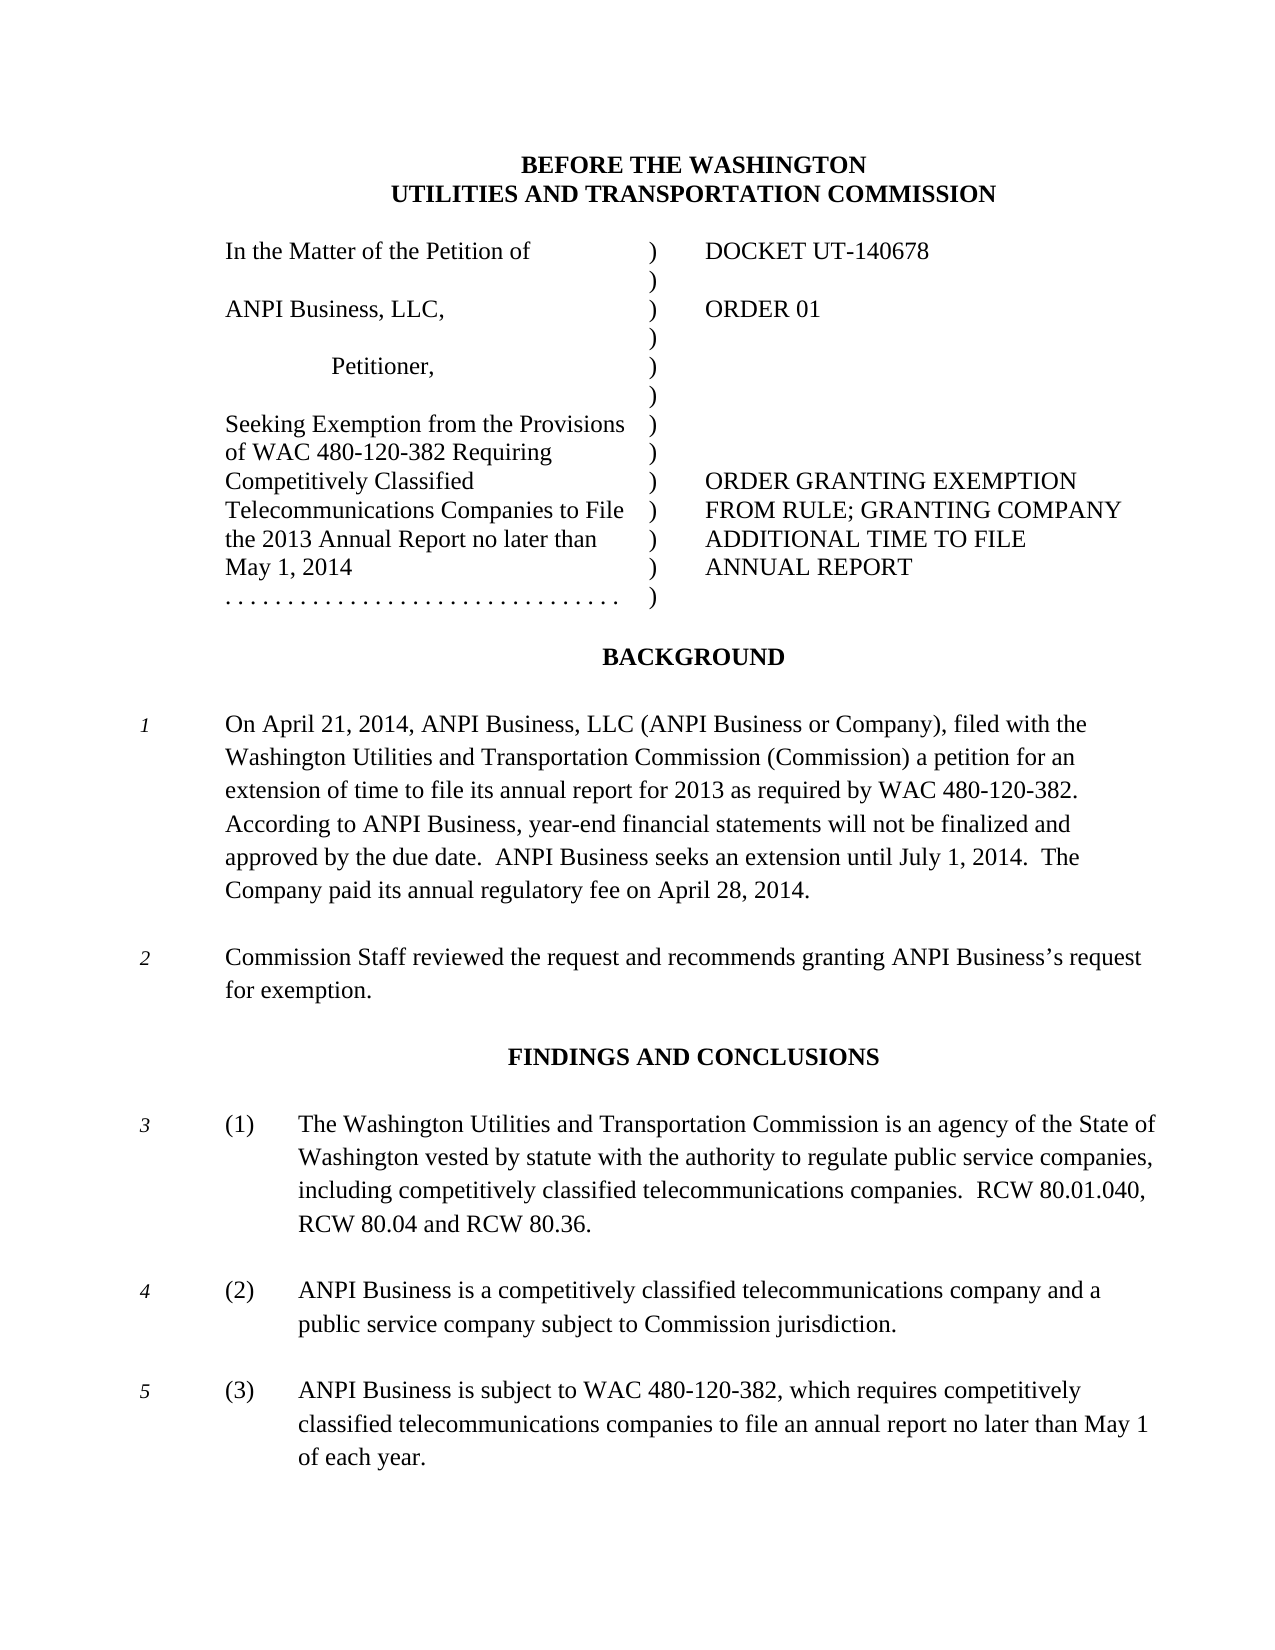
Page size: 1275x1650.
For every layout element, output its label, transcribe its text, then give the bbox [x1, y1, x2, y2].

text Commission Staff reviewed the request and recommends granting ANPI Business’s request for exemption. [150, 939, 1162, 1005]
text On April 21, 2014April 21, 2014, ANPI Business, LLC (ANPI BusinessANPI Business or Company), filed with the Washington Utilities and Transportation Commission (Commission) a petition for an extension of time to file its annual report for 2013 as required by WAC 480-120-382. According to ANPI Business, year-end financial statements will not be finalized and approved by the due date. ANPI Business seeks an extension until July 1, 2014July 1, 2014. The Company paid its annual regulatory fee on May 1, 2014April 28, 2014. [150, 705, 1162, 905]
table_header ) ) ) ) ) ) ) ) ) ) ) ) ) [638, 236, 694, 610]
subtitle UTILITIES AND TRANSPORTATION COMMISSION [225, 179, 1162, 207]
subtitle FINDINGS AND CONCLUSIONS [112, 1039, 1162, 1072]
text (2) ANPI Business is a competitively classified telecommunications company and a public service company subject to Commission jurisdiction. [150, 1272, 1162, 1339]
subtitle BACKGROUND [225, 639, 1162, 672]
text (1) The Washington Utilities and Transportation Commission is an agency of the State of Washington vested by statute with the authority to regulate public service companies, including competitively classified telecommunications companies. RCW 80.01.040, RCW 80.04 and RCW 80.36. [150, 1105, 1162, 1239]
table_header In the Matter of the Petition of ANPI Business, LLCANPI BUSINESS, LLC, Petitioner, Seeking Exemption from the Provisions of WAC 480-120-382 Requiring Competitively Classified Telecommunications Companies to File the 20132013 Annual Report no later than May 1, 20142014 . . . . . . . . . . . . . . . . . . . . . . . . . . . . . . . . [214, 236, 637, 610]
table_header DOCKET UT-140678UT-140678 ORDER 0101 ORDER GRANTING EXEMPTION FROM RULE; GRANTING COMPANY ADDITIONAL TIME TO FILE ANNUAL REPORT [694, 236, 1136, 610]
text (3) ANPI Business is subject to WAC 480-120-382, which requires competitively classified telecommunications companies to file an annual report no later than May 1 of each year. [150, 1372, 1162, 1472]
subtitle BEFORE THE WASHINGTON [225, 150, 1162, 179]
